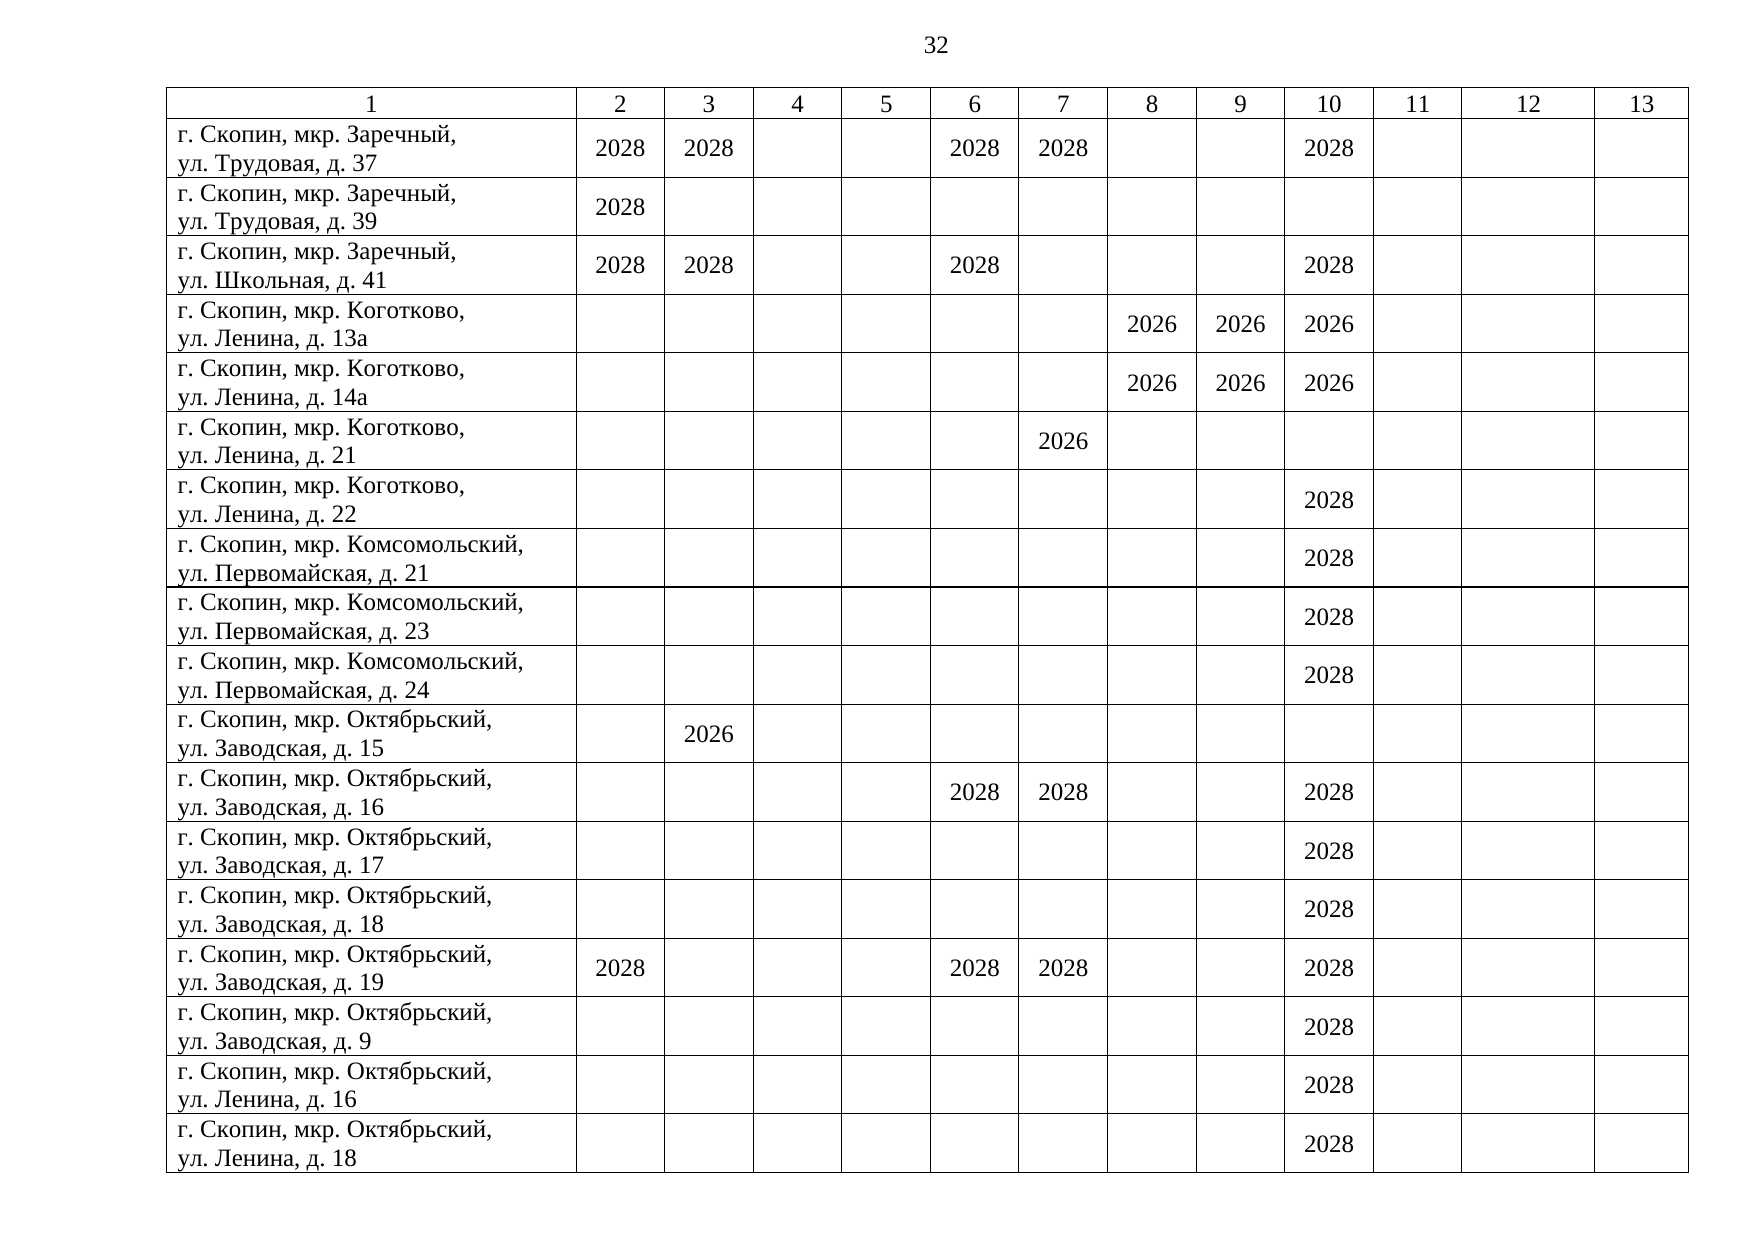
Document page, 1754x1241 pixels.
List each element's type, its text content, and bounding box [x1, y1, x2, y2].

table_header 8 [1108, 88, 1196, 118]
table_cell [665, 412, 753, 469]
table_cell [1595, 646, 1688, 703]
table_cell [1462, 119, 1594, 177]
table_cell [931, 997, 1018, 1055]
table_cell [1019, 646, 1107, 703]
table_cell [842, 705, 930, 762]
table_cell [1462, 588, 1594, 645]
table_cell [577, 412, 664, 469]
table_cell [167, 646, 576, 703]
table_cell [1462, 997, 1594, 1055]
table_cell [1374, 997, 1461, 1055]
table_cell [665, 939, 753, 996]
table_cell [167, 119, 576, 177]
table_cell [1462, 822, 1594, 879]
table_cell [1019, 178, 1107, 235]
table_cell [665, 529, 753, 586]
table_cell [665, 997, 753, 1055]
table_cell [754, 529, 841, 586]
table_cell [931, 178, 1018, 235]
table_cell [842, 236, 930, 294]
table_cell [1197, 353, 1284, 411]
table_header 13 [1595, 88, 1688, 118]
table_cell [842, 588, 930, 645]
table_header 2 [577, 88, 664, 118]
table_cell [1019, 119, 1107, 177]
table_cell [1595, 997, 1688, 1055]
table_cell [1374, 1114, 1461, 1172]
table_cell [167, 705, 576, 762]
table_header 10 [1285, 88, 1373, 118]
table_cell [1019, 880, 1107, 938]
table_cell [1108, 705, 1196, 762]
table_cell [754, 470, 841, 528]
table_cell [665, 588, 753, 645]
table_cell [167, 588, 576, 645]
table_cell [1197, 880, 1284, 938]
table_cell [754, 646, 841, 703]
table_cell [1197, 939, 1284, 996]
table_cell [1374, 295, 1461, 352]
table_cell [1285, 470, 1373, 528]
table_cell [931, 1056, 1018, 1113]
table_header 12 [1462, 88, 1594, 118]
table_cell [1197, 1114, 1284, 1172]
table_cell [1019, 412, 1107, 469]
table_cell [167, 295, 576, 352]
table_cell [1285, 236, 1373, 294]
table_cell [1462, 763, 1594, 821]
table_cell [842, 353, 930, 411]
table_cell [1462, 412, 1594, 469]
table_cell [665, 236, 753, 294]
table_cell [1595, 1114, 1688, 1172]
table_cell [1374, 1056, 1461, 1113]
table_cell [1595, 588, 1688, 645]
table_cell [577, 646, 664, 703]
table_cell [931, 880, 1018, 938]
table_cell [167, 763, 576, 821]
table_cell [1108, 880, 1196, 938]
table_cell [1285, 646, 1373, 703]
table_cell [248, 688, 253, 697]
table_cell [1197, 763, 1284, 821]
table_header 1 [167, 88, 576, 118]
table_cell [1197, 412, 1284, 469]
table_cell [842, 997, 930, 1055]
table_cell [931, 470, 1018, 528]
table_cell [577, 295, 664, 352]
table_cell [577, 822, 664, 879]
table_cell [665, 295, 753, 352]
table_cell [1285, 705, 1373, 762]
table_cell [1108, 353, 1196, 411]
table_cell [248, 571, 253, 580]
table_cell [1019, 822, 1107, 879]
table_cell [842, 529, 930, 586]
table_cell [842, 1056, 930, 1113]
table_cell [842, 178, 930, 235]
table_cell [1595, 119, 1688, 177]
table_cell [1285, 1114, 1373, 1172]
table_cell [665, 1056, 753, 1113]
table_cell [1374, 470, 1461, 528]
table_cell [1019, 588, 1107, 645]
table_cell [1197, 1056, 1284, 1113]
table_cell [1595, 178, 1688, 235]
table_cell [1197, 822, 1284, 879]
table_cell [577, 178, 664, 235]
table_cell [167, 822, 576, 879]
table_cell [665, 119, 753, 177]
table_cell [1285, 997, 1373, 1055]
table_header 4 [754, 88, 841, 118]
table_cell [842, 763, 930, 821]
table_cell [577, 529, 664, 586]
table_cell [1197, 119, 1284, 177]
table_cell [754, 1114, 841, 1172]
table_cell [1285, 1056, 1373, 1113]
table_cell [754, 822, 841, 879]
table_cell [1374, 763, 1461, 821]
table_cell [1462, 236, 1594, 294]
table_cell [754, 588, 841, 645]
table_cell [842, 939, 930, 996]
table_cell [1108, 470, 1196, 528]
table_header 11 [1374, 88, 1461, 118]
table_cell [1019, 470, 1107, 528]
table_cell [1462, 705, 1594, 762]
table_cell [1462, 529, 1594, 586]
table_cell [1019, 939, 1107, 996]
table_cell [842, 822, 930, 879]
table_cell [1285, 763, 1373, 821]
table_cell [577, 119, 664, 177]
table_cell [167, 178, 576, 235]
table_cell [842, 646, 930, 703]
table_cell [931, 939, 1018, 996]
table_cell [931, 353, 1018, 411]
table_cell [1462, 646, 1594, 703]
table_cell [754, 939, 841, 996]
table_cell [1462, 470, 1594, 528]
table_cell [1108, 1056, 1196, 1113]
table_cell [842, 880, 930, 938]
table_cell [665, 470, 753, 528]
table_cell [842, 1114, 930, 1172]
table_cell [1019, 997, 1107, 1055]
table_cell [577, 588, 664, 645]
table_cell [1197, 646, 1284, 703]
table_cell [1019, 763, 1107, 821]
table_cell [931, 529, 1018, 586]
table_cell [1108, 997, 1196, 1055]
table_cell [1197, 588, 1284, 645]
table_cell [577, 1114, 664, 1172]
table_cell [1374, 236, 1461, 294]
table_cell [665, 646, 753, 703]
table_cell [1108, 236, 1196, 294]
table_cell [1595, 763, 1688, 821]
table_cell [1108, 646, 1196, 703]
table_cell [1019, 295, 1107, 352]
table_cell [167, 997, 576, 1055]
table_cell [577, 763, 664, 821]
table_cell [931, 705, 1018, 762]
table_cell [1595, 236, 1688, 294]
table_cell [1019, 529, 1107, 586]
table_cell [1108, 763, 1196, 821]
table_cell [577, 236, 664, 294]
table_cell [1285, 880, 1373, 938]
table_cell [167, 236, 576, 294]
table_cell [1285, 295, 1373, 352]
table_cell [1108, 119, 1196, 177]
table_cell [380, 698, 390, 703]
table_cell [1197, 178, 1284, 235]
table_header 7 [1019, 88, 1107, 118]
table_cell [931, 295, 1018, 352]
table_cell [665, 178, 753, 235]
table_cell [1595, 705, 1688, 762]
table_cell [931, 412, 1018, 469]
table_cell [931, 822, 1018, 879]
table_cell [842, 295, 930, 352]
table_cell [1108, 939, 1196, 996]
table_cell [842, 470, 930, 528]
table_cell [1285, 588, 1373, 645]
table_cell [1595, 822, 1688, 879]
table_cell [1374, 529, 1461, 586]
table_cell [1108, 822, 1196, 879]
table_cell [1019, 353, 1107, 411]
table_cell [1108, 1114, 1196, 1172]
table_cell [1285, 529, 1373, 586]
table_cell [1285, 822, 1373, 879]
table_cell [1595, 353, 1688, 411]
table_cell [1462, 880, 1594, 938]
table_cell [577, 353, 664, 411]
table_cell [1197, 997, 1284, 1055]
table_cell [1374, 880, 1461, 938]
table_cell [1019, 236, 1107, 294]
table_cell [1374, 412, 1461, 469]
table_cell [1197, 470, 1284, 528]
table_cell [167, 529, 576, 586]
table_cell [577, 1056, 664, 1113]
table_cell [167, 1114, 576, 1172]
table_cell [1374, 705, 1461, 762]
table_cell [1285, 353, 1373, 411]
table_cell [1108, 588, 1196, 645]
table_header 5 [842, 88, 930, 118]
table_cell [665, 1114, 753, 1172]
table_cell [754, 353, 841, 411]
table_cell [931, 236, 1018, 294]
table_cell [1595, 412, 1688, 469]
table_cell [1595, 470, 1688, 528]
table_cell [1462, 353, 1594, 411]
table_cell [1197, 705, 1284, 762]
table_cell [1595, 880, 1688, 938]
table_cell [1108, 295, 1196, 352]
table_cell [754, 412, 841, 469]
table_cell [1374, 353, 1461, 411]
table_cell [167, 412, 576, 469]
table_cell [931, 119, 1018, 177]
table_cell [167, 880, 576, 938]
table_header 9 [1197, 88, 1284, 118]
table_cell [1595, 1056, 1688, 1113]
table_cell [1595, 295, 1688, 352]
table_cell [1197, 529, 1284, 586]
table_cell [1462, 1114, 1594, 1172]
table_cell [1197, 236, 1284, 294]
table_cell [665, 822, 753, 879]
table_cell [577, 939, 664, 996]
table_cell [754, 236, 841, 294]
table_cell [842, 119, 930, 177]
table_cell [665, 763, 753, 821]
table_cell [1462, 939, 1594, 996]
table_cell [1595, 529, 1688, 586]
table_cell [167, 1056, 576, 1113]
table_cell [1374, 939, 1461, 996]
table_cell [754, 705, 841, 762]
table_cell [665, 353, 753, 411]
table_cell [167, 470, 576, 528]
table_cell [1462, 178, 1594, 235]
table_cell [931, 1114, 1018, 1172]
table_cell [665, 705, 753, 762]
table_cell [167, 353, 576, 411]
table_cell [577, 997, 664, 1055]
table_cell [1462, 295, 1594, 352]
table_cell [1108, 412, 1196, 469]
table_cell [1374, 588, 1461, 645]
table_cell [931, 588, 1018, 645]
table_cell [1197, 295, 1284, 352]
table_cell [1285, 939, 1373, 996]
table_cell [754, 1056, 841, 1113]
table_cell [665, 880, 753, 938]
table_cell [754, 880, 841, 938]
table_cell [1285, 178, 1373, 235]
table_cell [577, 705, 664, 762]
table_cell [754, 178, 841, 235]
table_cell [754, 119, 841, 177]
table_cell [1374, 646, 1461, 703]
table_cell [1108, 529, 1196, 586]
table_header 6 [931, 88, 1018, 118]
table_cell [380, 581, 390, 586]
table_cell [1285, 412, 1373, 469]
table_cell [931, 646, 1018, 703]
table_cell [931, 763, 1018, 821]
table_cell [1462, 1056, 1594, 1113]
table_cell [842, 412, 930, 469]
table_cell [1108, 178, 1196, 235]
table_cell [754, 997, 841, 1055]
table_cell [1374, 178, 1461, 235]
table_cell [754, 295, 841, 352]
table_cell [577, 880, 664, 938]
table_header 3 [665, 88, 753, 118]
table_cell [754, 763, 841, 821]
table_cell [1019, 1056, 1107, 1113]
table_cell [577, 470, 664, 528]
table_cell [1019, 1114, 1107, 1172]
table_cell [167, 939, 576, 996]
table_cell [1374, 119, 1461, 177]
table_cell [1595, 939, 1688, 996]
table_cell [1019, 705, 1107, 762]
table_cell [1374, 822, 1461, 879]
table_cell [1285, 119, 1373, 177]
